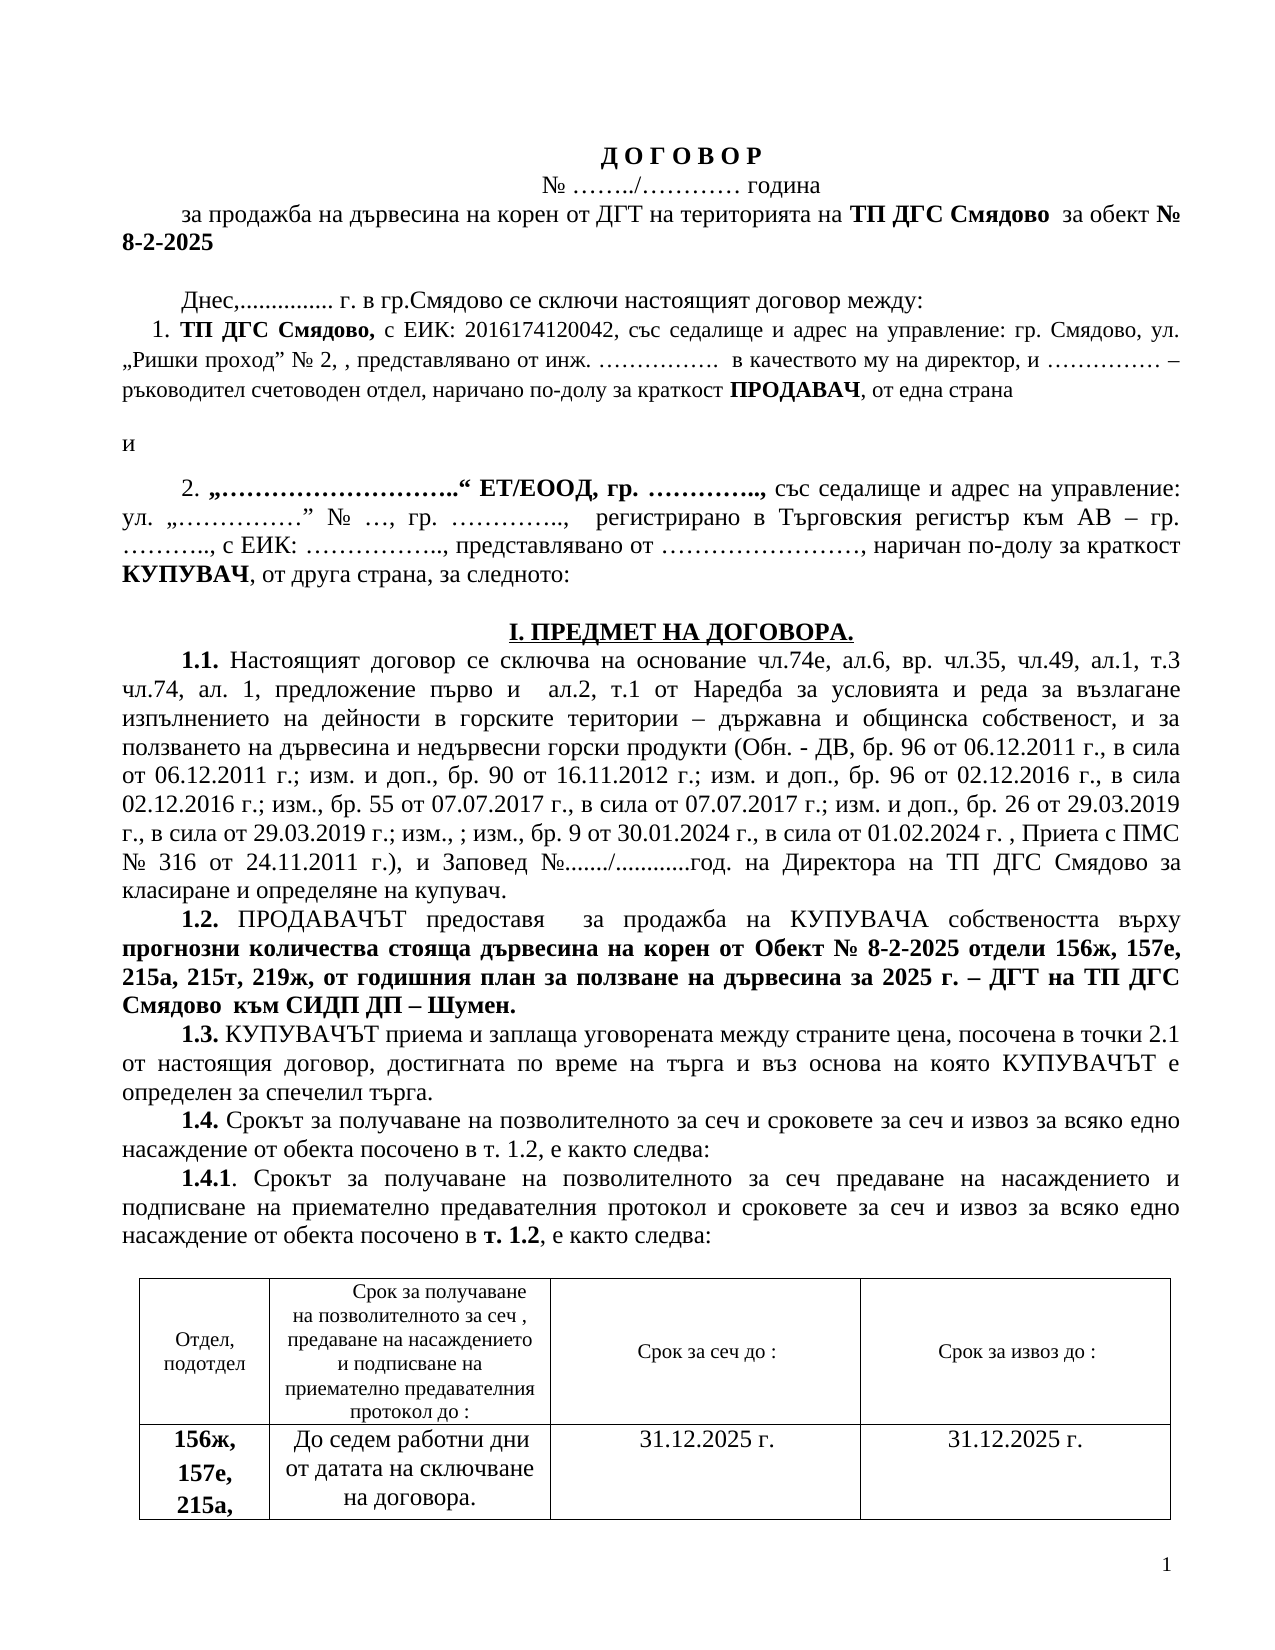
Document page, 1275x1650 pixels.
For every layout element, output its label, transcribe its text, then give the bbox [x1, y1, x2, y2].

text 1.4. Срокът за получаване на позволителното за сеч и сроковете за сеч и извоз за всяко едно насаждение от обекта посочено в т. 1.2, е както следва: [122, 1106, 1181, 1163]
table_cell 31.12.2025 г. [861, 1425, 1170, 1519]
table_header Срок за сеч до : [551, 1279, 860, 1423]
table_header Срок за извоз до : [861, 1279, 1170, 1423]
text 1.3. КУПУВАЧЪТ приема и заплаща уговорената между страните цена, посочена в точки 2.1 от настоящия договор, достигната по време на търга и въз основа на която КУПУВАЧЪТ е определен за спечелил търга. [122, 1019, 1181, 1106]
text I. ПРЕДМЕТ НА ДОГОВОРА. [122, 617, 1181, 646]
text и [122, 428, 1181, 456]
table_header Отдел, подотдел [140, 1279, 269, 1423]
text Днес,............... г. в гр.Смядово се сключи настоящият договор между: [122, 285, 1181, 314]
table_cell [270, 1425, 550, 1519]
text 1. ТП ДГС Смядово, с ЕИК: 2016174120042, със седалище и адрес на управление: гр. Смядово, ул. „Ришки проход” № 2, , представлявано от инж. ……………. в качеството му на директор, и …………… – ръководител счетоводен отдел, наричано по-долу за краткост ПРОДАВАЧ, от една страна [122, 314, 1181, 403]
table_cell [140, 1425, 269, 1519]
text 1.1. Настоящият договор се сключва на основание чл.74e, ал.6, вр. чл.35, чл.49, ал.1, т.3 чл.74, ал. 1, предложение първо и ал.2, т.1 от Наредба за условията и реда за възлагане изпълнението на дейности в горските територии – държавна и общинска собственост, и за ползването на дървесина и недървесни горски продукти (Обн. - ДВ, бр. 96 от 06.12.2011 г., в сила от 06.12.2011 г.; изм. и доп., бр. 90 от 16.11.2012 г.; изм. и доп., бр. 96 от 02.12.2016 г., в сила 02.12.2016 г.; изм., бр. 55 от 07.07.2017 г., в сила от 07.07.2017 г.; изм. и доп., бр. 26 от 29.03.2019 г., в сила от 29.03.2019 г.; изм., ; изм., бр. 9 от 30.01.2024 г., в сила от 01.02.2024 г. , Приетa с ПМС № 316 от 24.11.2011 г.), и Заповед №......./............год. на Директора на ТП ДГС Смядово за класиране и определяне на купувач. [122, 646, 1181, 904]
subtitle № ……../………… година [122, 170, 1181, 199]
table_header Срок за получаване на позволителното за сеч , предаване на насаждението и подписване на приемателно предавателния протокол до : [270, 1279, 550, 1423]
text за продажба на дървесина на корен от ДГТ на територията на ТП ДГС Смядово за обект № 8-2-2025 [122, 199, 1181, 256]
title Д О Г О В О Р [122, 141, 1181, 170]
text 1.2. ПРОДАВАЧЪТ предоставя за продажба на КУПУВАЧА собствеността върху прогнозни количества стояща дървесина на корен от Обект № 8-2-2025 отдели 156ж, 157е, 215а, 215т, 219ж, от годишния план за ползване на дървесина за 2025 г. – ДГТ на ТП ДГС Смядово към СИДП ДП – Шумен. [122, 904, 1181, 1019]
table_cell 31.12.2025 г. [551, 1425, 860, 1519]
text 2. „………………………..“ ЕТ/ЕООД, гр. ………….., със седалище и адрес на управление: ул. „……………” № …, гр. ………….., регистрирано в Търговския регистър към АВ – гр. ……….., с ЕИК: …………….., представлявано от ……………………, наричан по-долу за краткост КУПУВАЧ, от друга страна, за следното: [122, 473, 1181, 588]
text 1.4.1. Срокът за получаване на позволителното за сеч предаване на насаждението и подписване на приемателно предавателния протокол и сроковете за сеч и извоз за всяко едно насаждение от обекта посочено в т. 1.2, е както следва: [122, 1163, 1181, 1249]
